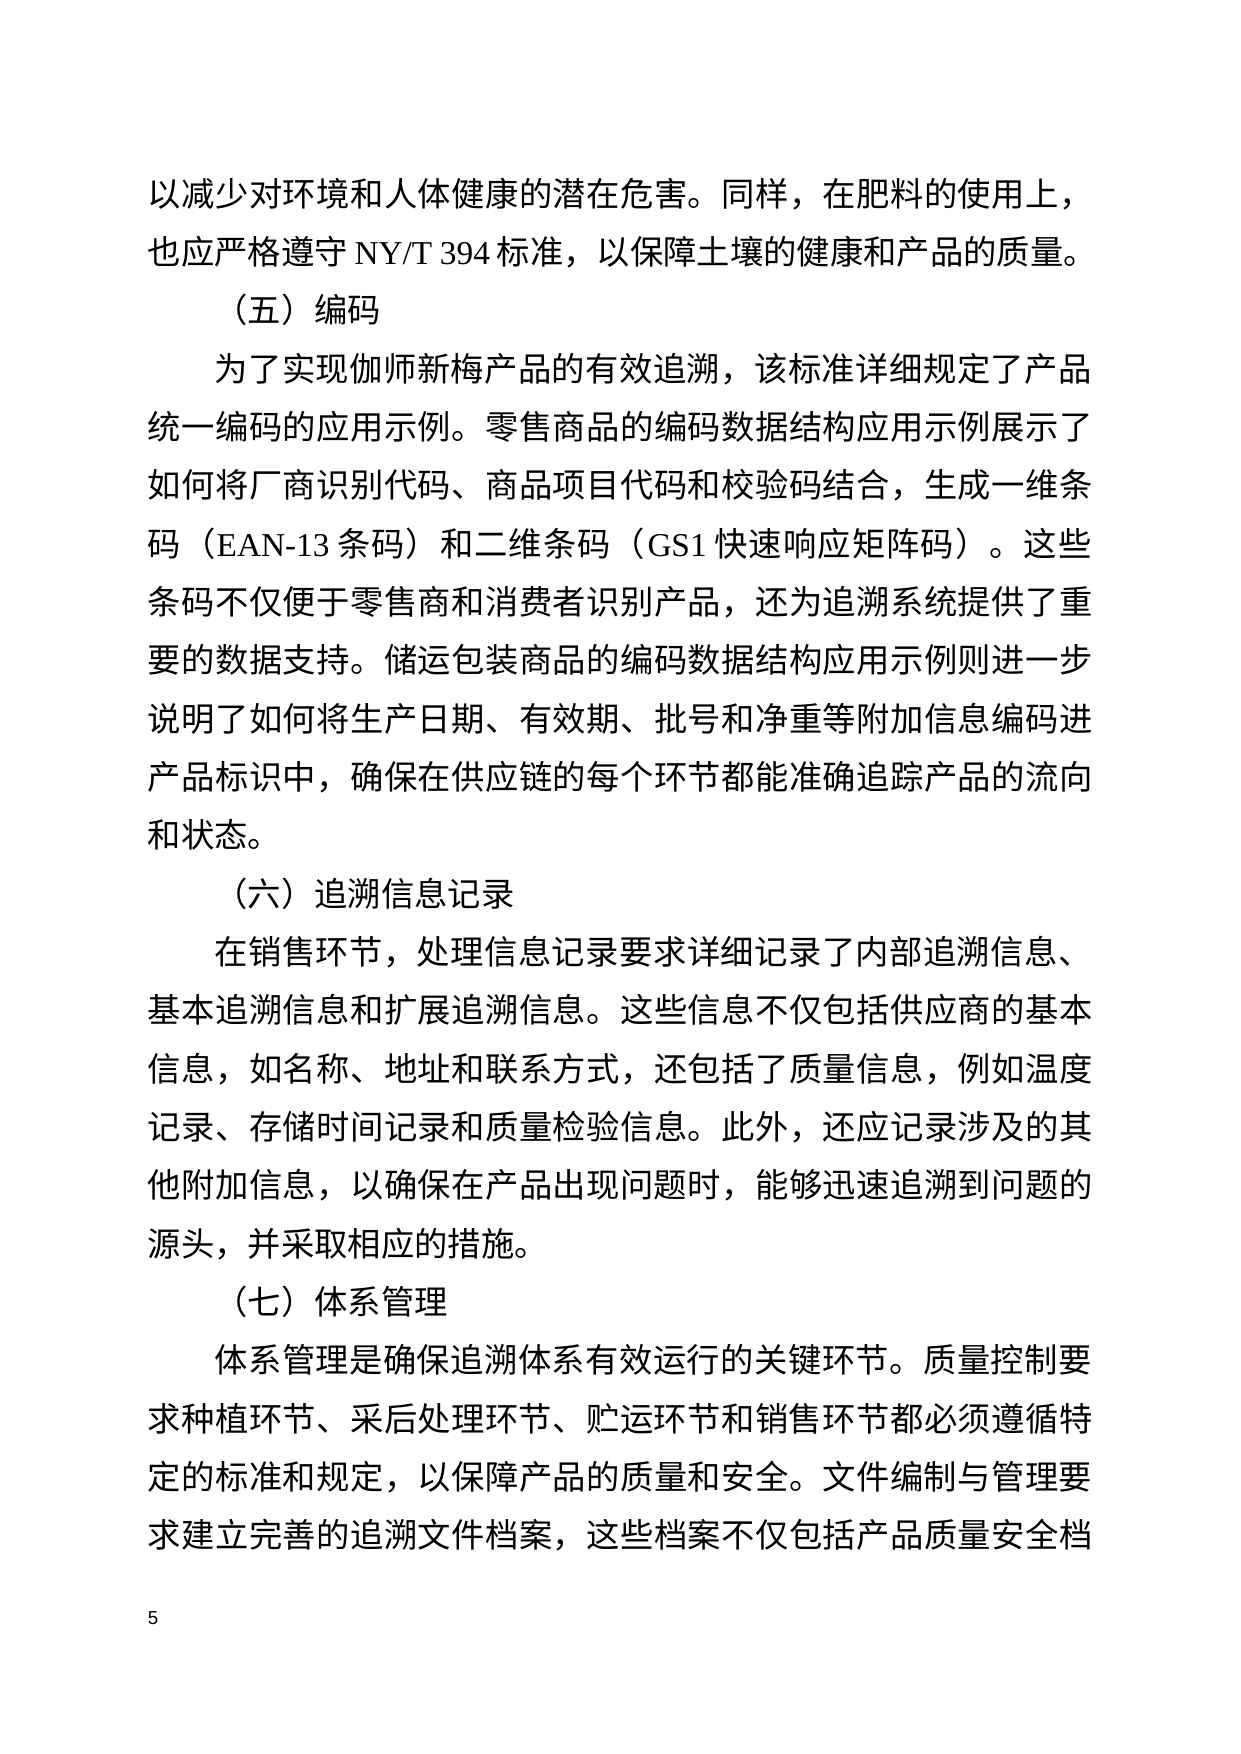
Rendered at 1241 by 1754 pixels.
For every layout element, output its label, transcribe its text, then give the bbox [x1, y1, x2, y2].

text （七）体系管理 [148, 1268, 1093, 1326]
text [148, 1326, 1093, 1559]
text （五）编码 [148, 276, 1093, 334]
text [148, 159, 1093, 276]
text 在销售环节，处理信息记录要求详细记录了内部追溯信息、基本追溯信息和扩展追溯信息。这些信息不仅包括供应商的基本信息，如名称、地址和联系方式，还包括了质量信息，例如温度记录、存储时间记录和质量检验信息。此外，还应记录涉及的其他附加信息，以确保在产品出现问题时，能够迅速追溯到问题的源头，并采取相应的措施。 [148, 918, 1093, 1268]
text 为了实现伽师新梅产品的有效追溯，该标准详细规定了产品统一编码的应用示例。零售商品的编码数据结构应用示例展示了如何将厂商识别代码、商品项目代码和校验码结合，生成一维条码（EAN-13条码）和二维条码（GS1快速响应矩阵码）。这些条码不仅便于零售商和消费者识别产品，还为追溯系统提供了重要的数据支持。储运包装商品的编码数据结构应用示例则进一步说明了如何将生产日期、有效期、批号和净重等附加信息编码进产品标识中，确保在供应链的每个环节都能准确追踪产品的流向和状态。 [148, 334, 1093, 859]
text （六）追溯信息记录 [148, 859, 1093, 918]
